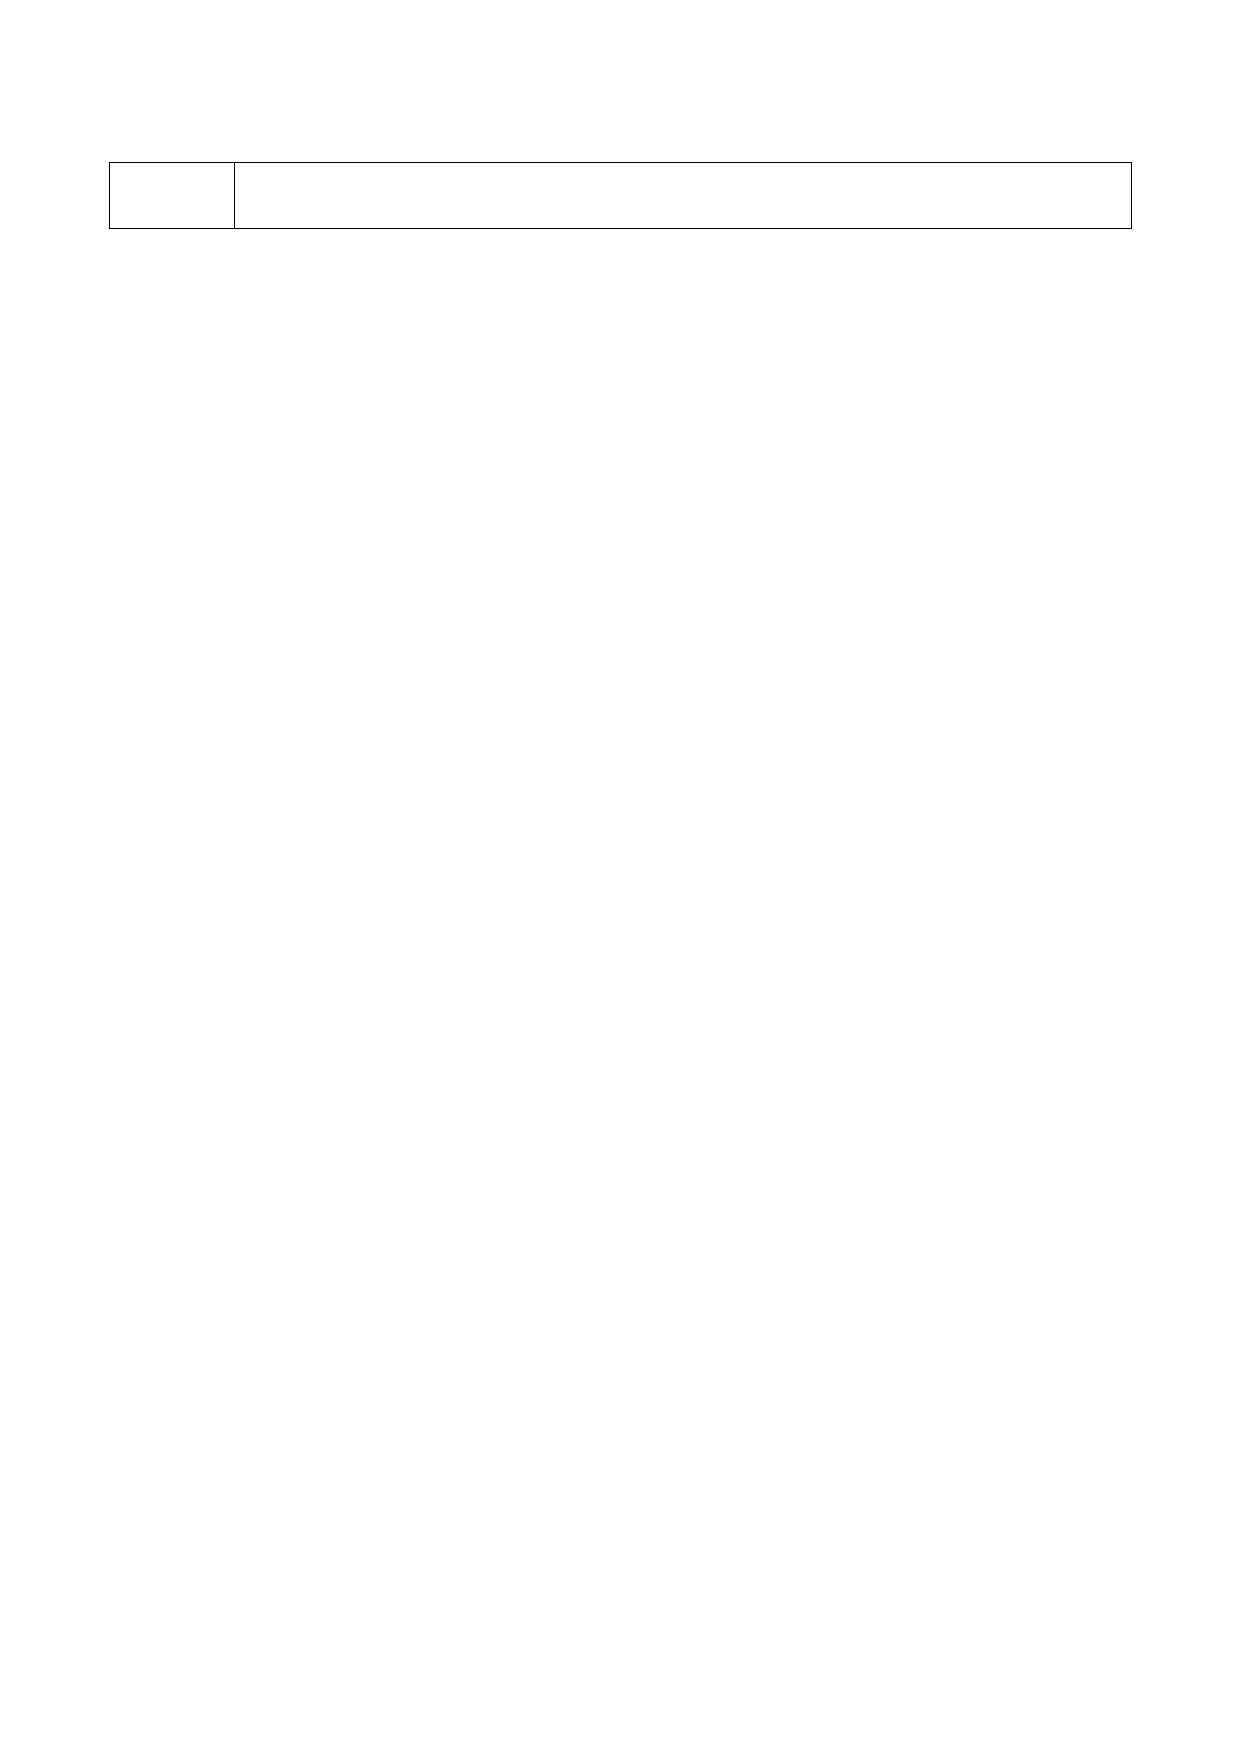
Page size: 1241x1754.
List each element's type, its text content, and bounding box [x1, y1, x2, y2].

table_cell [235, 163, 1131, 228]
table_cell 备注 [110, 163, 234, 228]
